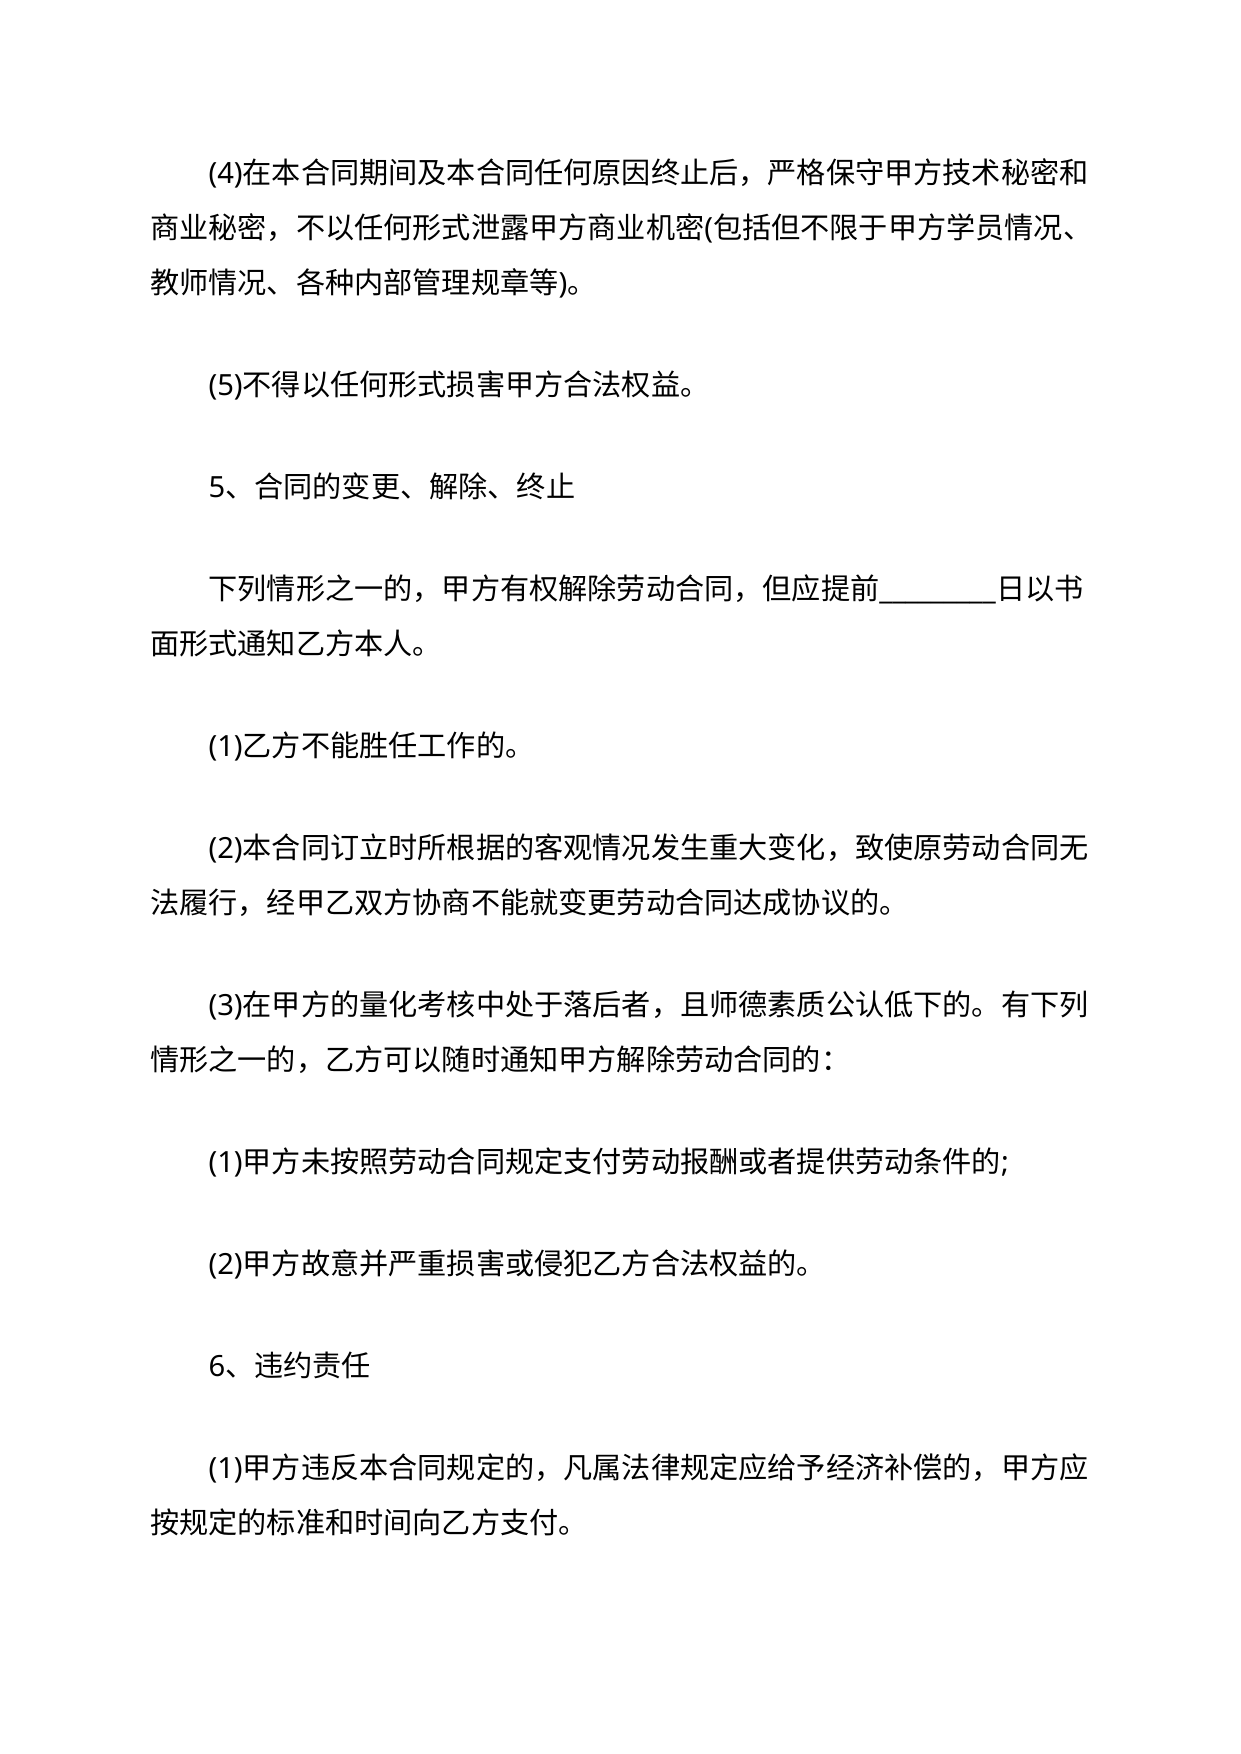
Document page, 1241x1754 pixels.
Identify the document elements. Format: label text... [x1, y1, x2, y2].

text (2)甲方故意并严重损害或侵犯乙方合法权益的。 [150, 1240, 1090, 1283]
text 6、违约责任 [150, 1342, 1090, 1384]
text (3)在甲方的量化考核中处于落后者，且师德素质公认低下的。有下列情形之一的，乙方可以随时通知甲方解除劳动合同的： [150, 981, 1090, 1079]
text (1)乙方不能胜任工作的。 [150, 723, 1090, 765]
text (5)不得以任何形式损害甲方合法权益。 [150, 362, 1090, 404]
text 5、合同的变更、解除、终止 [150, 464, 1090, 506]
text (2)本合同订立时所根据的客观情况发生重大变化，致使原劳动合同无法履行，经甲乙双方协商不能就变更劳动合同达成协议的。 [150, 825, 1090, 922]
text 下列情形之一的，甲方有权解除劳动合同，但应提前_________日以书面形式通知乙方本人。 [150, 566, 1090, 663]
text (4)在本合同期间及本合同任何原因终止后，严格保守甲方技术秘密和商业秘密，不以任何形式泄露甲方商业机密(包括但不限于甲方学员情况、教师情况、各种内部管理规章等)。 [150, 150, 1090, 302]
text (1)甲方违反本合同规定的，凡属法律规定应给予经济补偿的，甲方应按规定的标准和时间向乙方支付。 [150, 1444, 1090, 1541]
text (1)甲方未按照劳动合同规定支付劳动报酬或者提供劳动条件的; [150, 1138, 1090, 1181]
